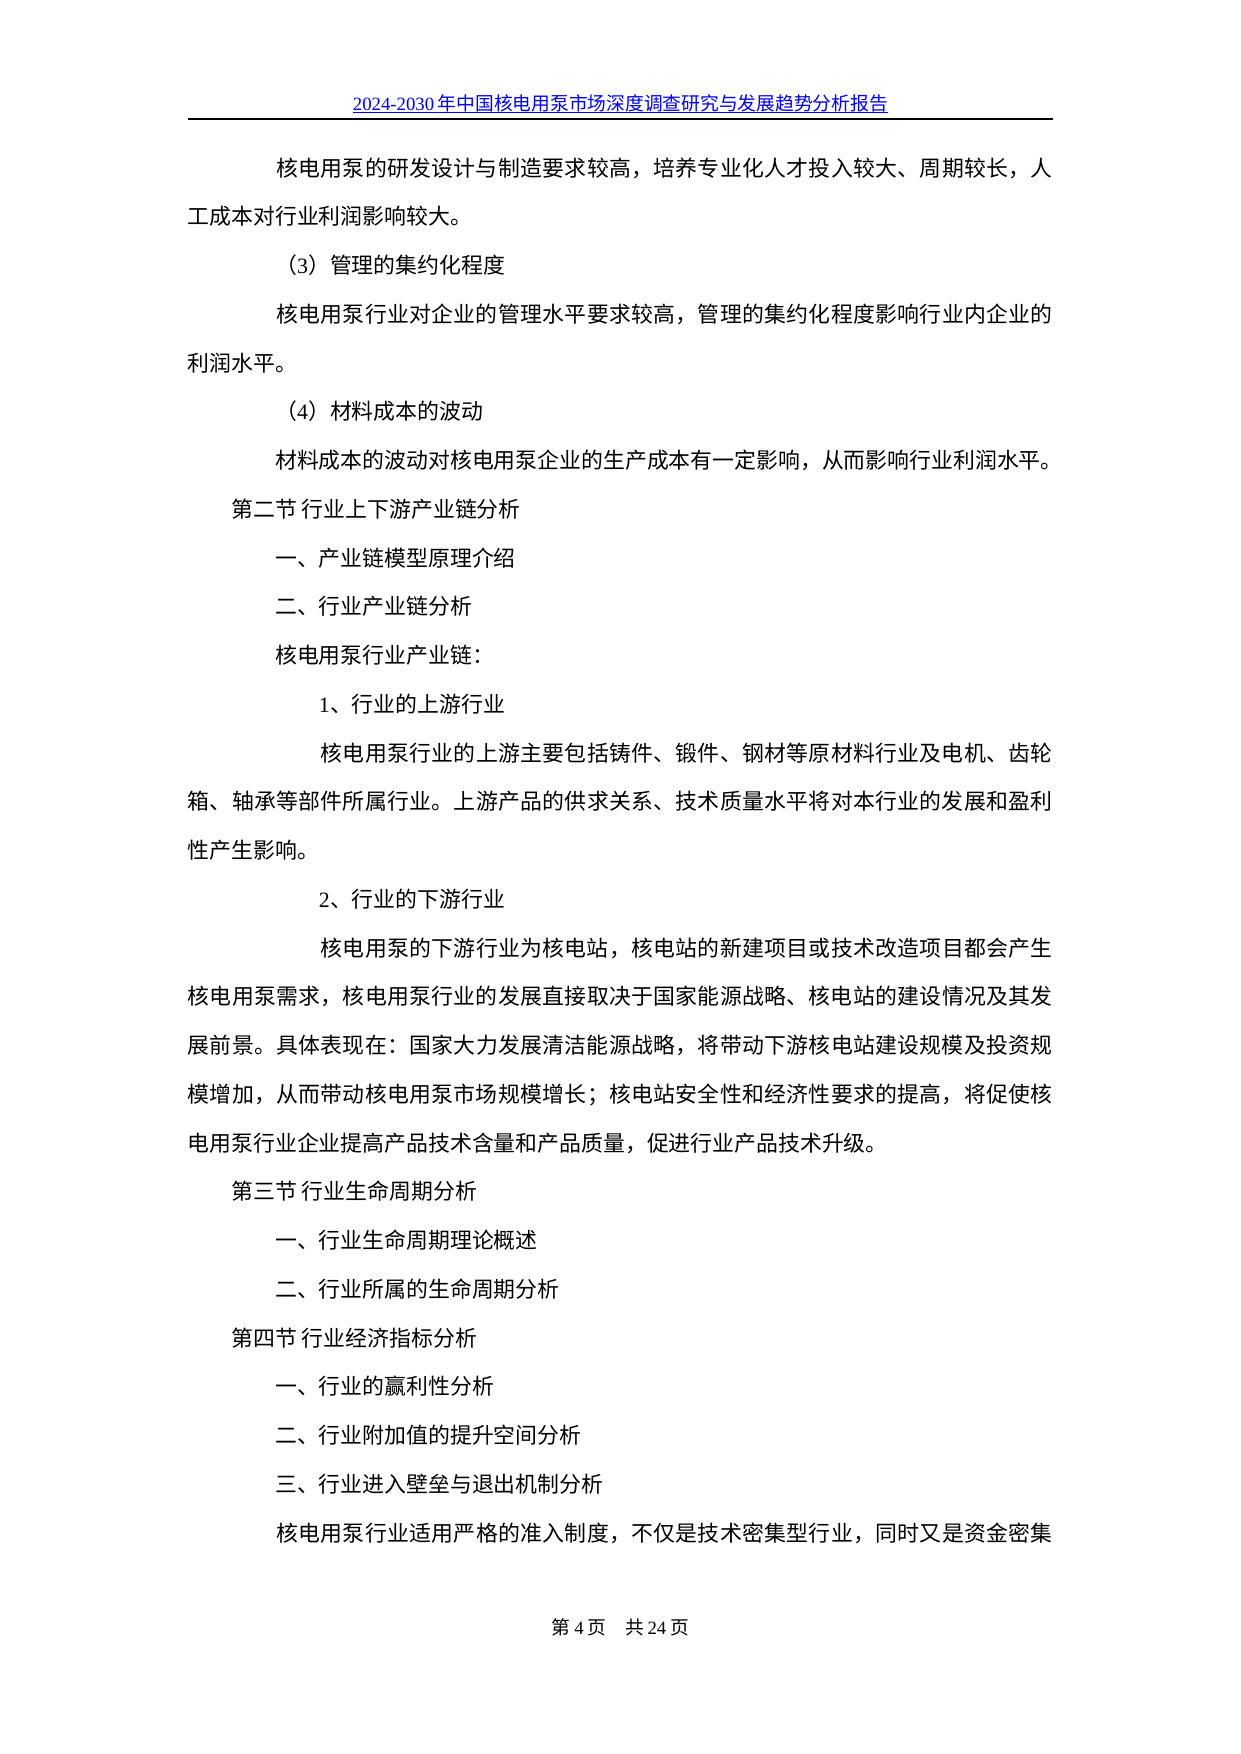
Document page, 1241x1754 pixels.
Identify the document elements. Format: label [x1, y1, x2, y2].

text [187, 150, 1053, 1548]
